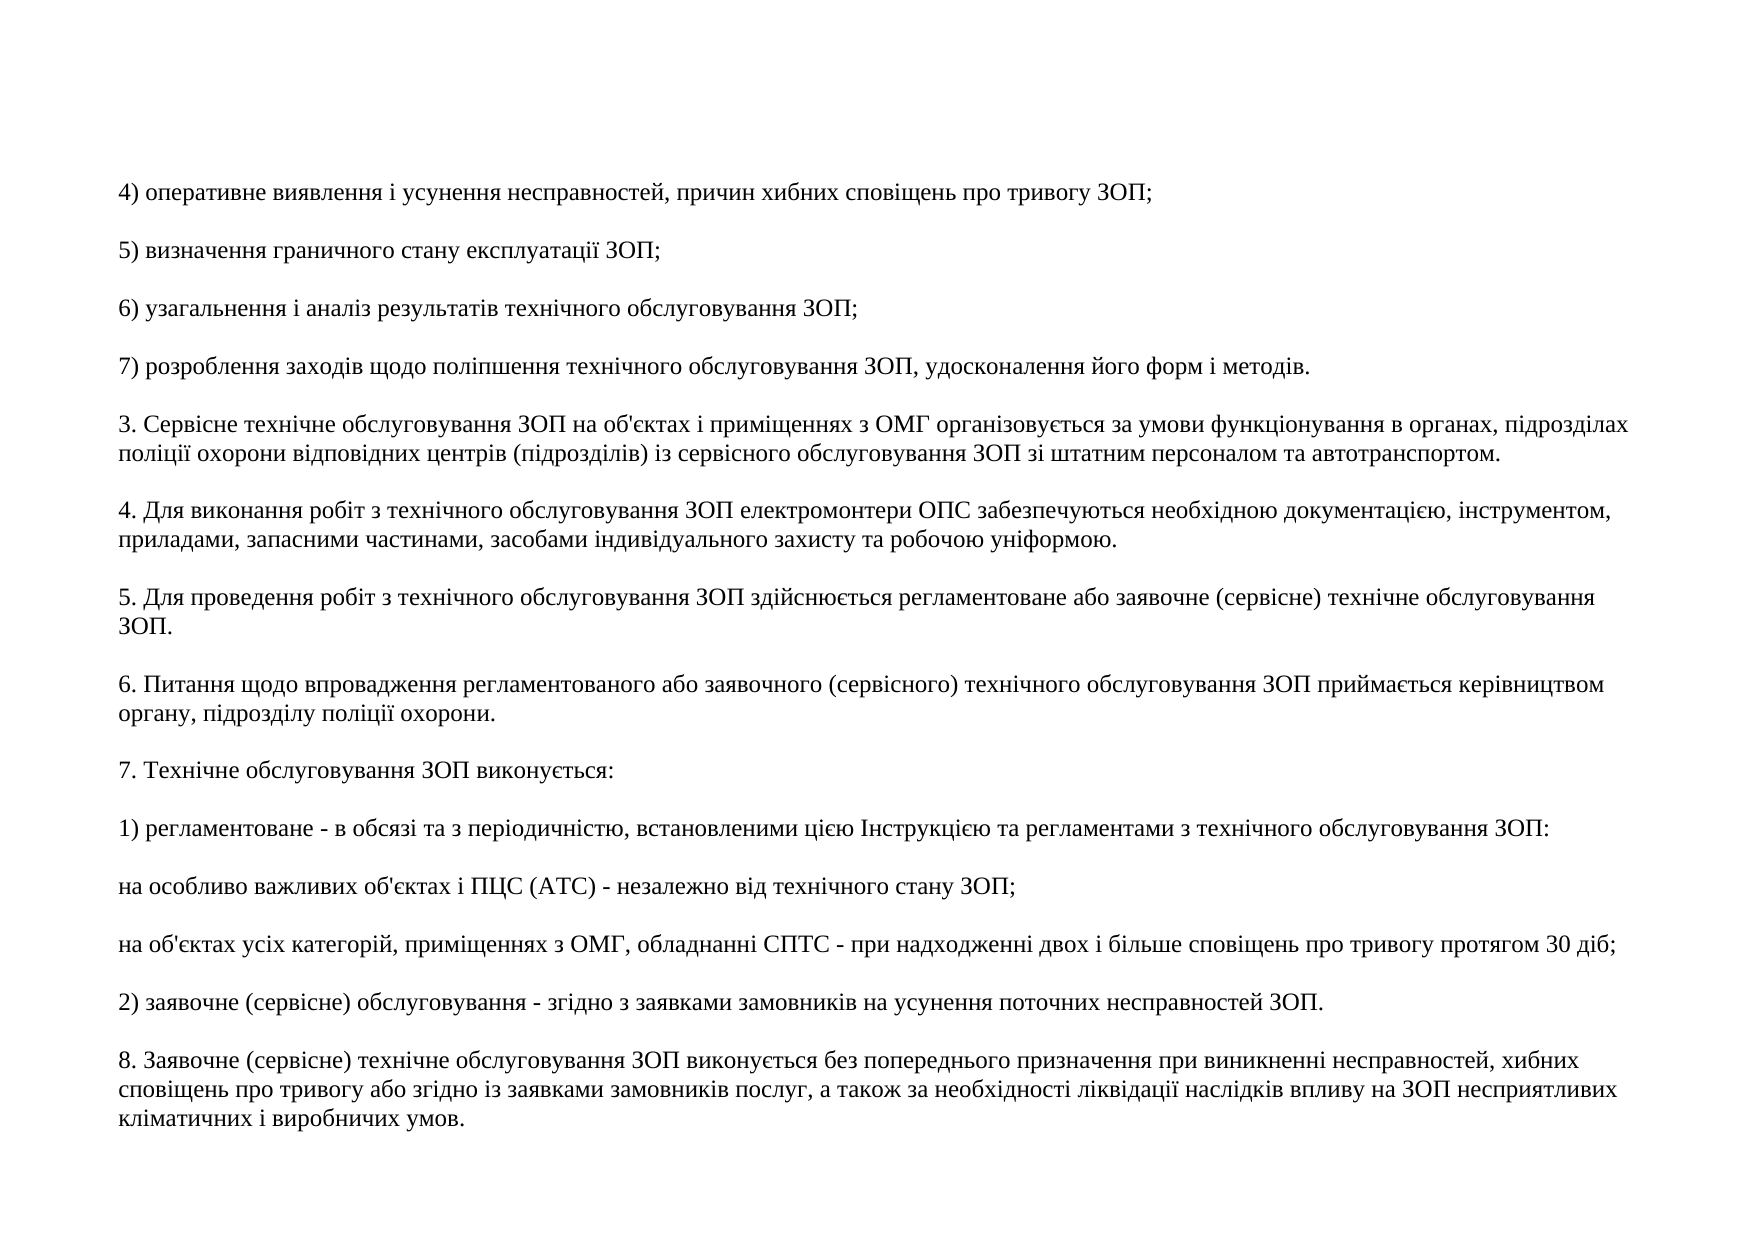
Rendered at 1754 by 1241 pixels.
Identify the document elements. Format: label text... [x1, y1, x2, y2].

text 5) визначення граничного стану експлуатації ЗОП; [118, 235, 1636, 264]
text 6. Питання щодо впровадження регламентованого або заявочного (сервісного) технічного обслуговування ЗОП приймається керівництвом органу, підрозділу поліції охорони. [118, 669, 1636, 726]
text 8. Заявочне (сервісне) технічне обслуговування ЗОП виконується без попереднього призначення при виникненні несправностей, хибних сповіщень про тривогу або згідно із заявками замовників послуг, а також за необхідності ліквідації наслідків впливу на ЗОП несприятливих кліматичних і виробничих умов. [118, 1045, 1636, 1131]
text 7) розроблення заходів щодо поліпшення технічного обслуговування ЗОП, удосконалення його форм і методів. [118, 351, 1636, 380]
text 2) заявочне (сервісне) обслуговування - згідно з заявками замовників на усунення поточних несправностей ЗОП. [118, 987, 1636, 1016]
text 3. Сервісне технічне обслуговування ЗОП на об'єктах і приміщеннях з ОМГ організовується за умови функціонування в органах, підрозділах поліції охорони відповідних центрів (підрозділів) із сервісного обслуговування ЗОП зі штатним персоналом та автотранспортом. [118, 409, 1636, 466]
text на особливо важливих об'єктах і ПЦС (АТС) - незалежно від технічного стану ЗОП; [118, 871, 1636, 900]
text на об'єктах усіх категорій, приміщеннях з ОМГ, обладнанні СПТС - при надходженні двох і більше сповіщень про тривогу протягом 30 діб; [118, 929, 1636, 958]
text 4) оперативне виявлення і усунення несправностей, причин хибних сповіщень про тривогу ЗОП; [118, 177, 1636, 206]
text 6) узагальнення і аналіз результатів технічного обслуговування ЗОП; [118, 293, 1636, 322]
text 4. Для виконання робіт з технічного обслуговування ЗОП електромонтери ОПС забезпечуються необхідною документацією, інструментом, приладами, запасними частинами, засобами індивідуального захисту та робочою уніформою. [118, 496, 1636, 553]
text 7. Технічне обслуговування ЗОП виконується: [118, 756, 1636, 784]
text 1) регламентоване - в обсязі та з періодичністю, встановленими цією Інструкцією та регламентами з технічного обслуговування ЗОП: [118, 813, 1636, 842]
text 5. Для проведення робіт з технічного обслуговування ЗОП здійснюється регламентоване або заявочне (сервісне) технічне обслуговування ЗОП. [118, 582, 1636, 640]
